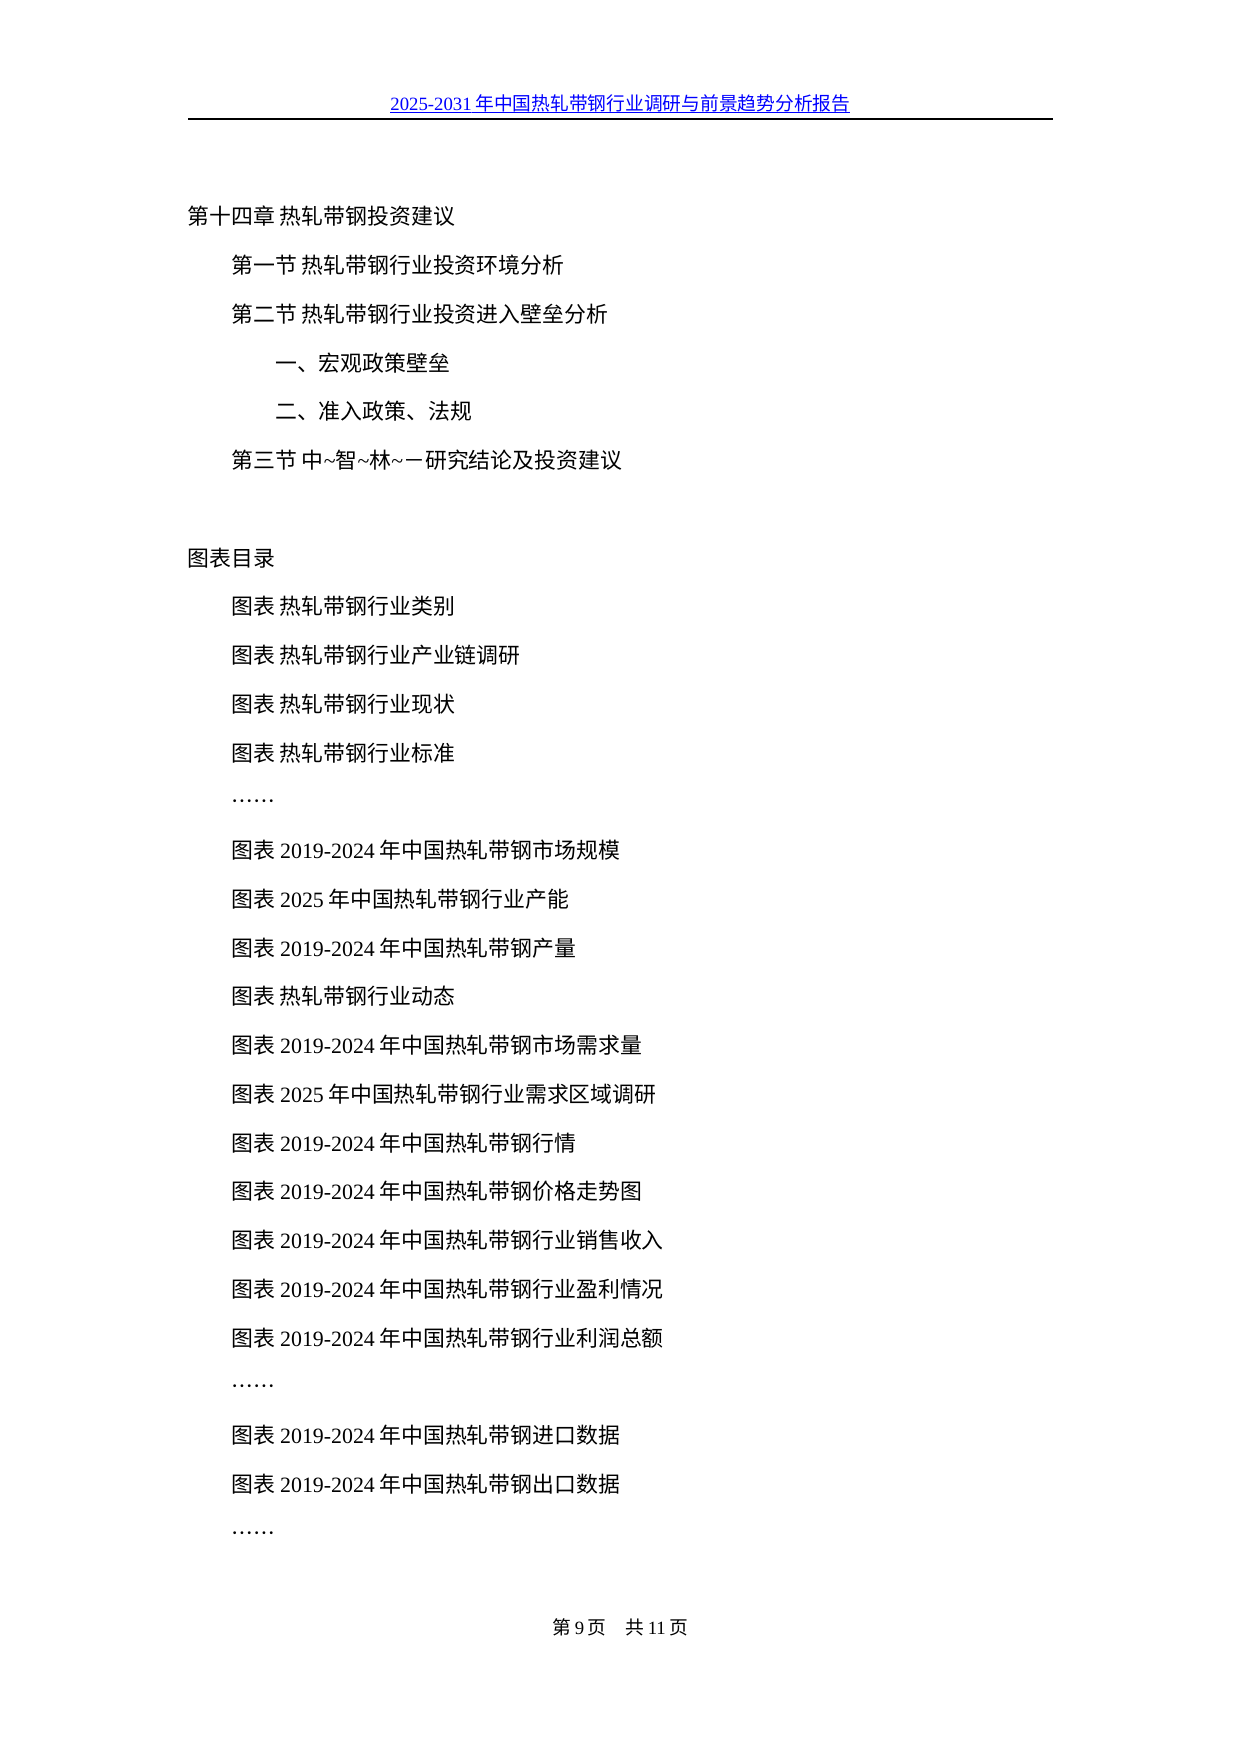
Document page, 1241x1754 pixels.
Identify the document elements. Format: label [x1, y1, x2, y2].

text [187, 150, 1053, 1548]
